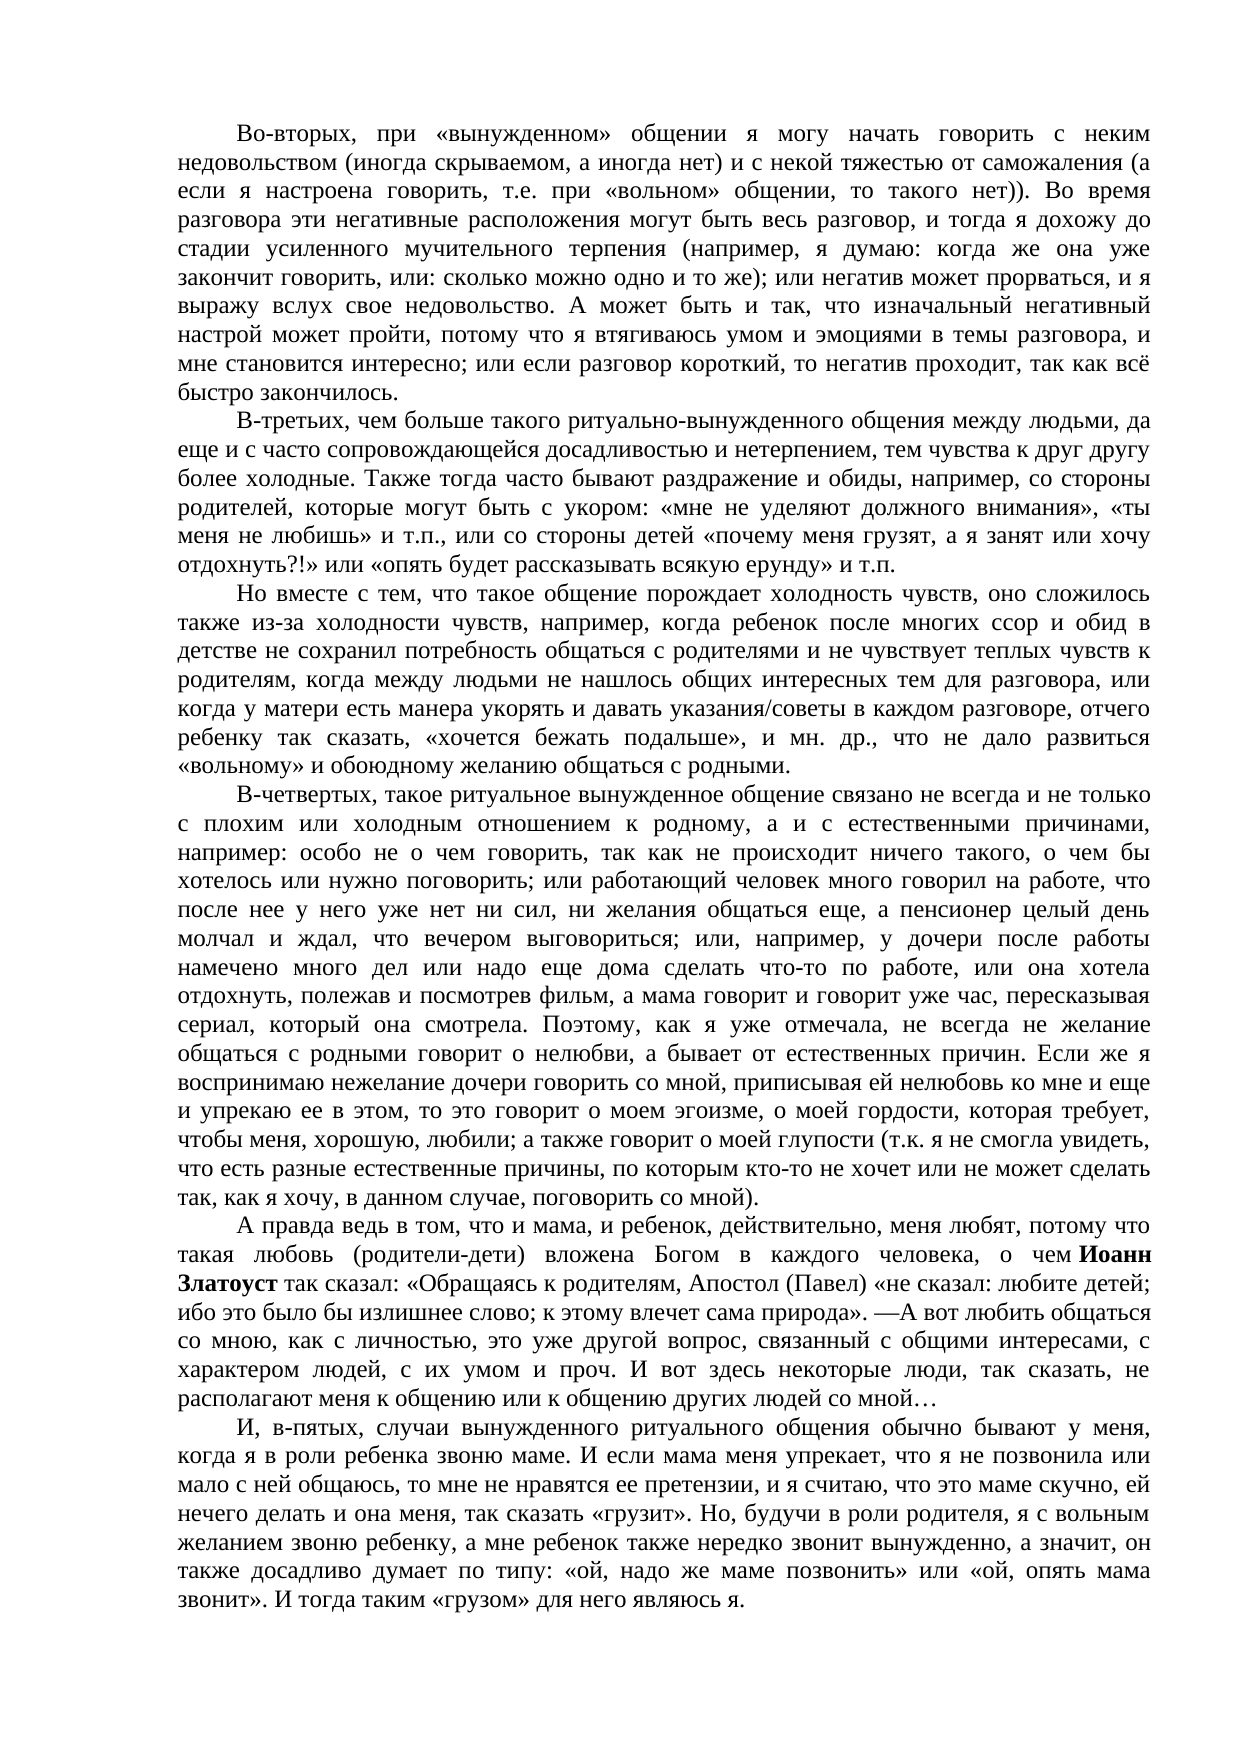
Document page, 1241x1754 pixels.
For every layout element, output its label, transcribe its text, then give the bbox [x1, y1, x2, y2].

text И, в-пятых, случаи вынужденного ритуального общения обычно бывают у меня, когда я в роли ребенка звоню маме. И если мама меня упрекает, что я не позвонила или мало с ней общаюсь, то мне не нравятся ее претензии, и я считаю, что это маме скучно, ей нечего делать и она меня, так сказать «грузит». Но, будучи в роли родителя, я с вольным желанием звоню ребенку, а мне ребенок также нередко звонит вынужденно, а значит, он также досадливо думает по типу: «ой, надо же маме позвонить» или «ой, опять мама звонит». И тогда таким «грузом» для него являюсь я. [177, 1412, 1152, 1613]
text В-четвертых, такое ритуальное вынужденное общение связано не всегда и не только с плохим или холодным отношением к родному, а и с естественными причинами, например: особо не о чем говорить, так как не происходит ничего такого, о чем бы хотелось или нужно поговорить; или работающий человек много говорил на работе, что после нее у него уже нет ни сил, ни желания общаться еще, а пенсионер целый день молчал и ждал, что вечером выговориться; или, например, у дочери после работы намечено много дел или надо еще дома сделать что-то по работе, или она хотела отдохнуть, полежав и посмотрев фильм, а мама говорит и говорит уже час, пересказывая сериал, который она смотрела. Поэтому, как я уже отмечала, не всегда не желание общаться с родными говорит о нелюбви, а бывает от естественных причин. Если же я воспринимаю нежелание дочери говорить со мной, приписывая ей нелюбовь ко мне и еще и упрекаю ее в этом, то это говорит о моем эгоизме, о моей гордости, которая требует, чтобы меня, хорошую, любили; а также говорит о моей глупости (т.к. я не смогла увидеть, что есть разные естественные причины, по которым кто-то не хочет или не может сделать так, как я хочу, в данном случае, поговорить со мной). [177, 779, 1152, 1211]
text А правда ведь в том, что и мама, и ребенок, действительно, меня любят, потому что такая любовь (родители-дети) вложена Богом в каждого человека, о чем Иоанн Златоуст так сказал: «Обращаясь к родителям, Апостол (Павел) «не сказал: любите детей; ибо это было бы излишнее слово; к этому влечет сама природа». ―А вот любить общаться со мною, как с личностью, это уже другой вопрос, связанный с общими интересами, с характером людей, с их умом и проч. И вот здесь некоторые люди, так сказать, не располагают меня к общению или к общению других людей со мной… [177, 1211, 1152, 1412]
text В-третьих, чем больше такого ритуально-вынужденного общения между людьми, да еще и с часто сопровождающейся досадливостью и нетерпением, тем чувства к друг другу более холодные. Также тогда часто бывают раздражение и обиды, например, со стороны родителей, которые могут быть с укором: «мне не уделяют должного внимания», «ты меня не любишь» и т.п., или со стороны детей «почему меня грузят, а я занят или хочу отдохнуть?!» или «опять будет рассказывать всякую ерунду» и т.п. [177, 406, 1152, 578]
text Во-вторых, при «вынужденном» общении я могу начать говорить с неким недовольством (иногда скрываемом, а иногда нет) и с некой тяжестью от саможаления (а если я настроена говорить, т.е. при «вольном» общении, то такого нет)). Во время разговора эти негативные расположения могут быть весь разговор, и тогда я дохожу до стадии усиленного мучительного терпения (например, я думаю: когда же она уже закончит говорить, или: сколько можно одно и то же); или негатив может прорваться, и я выражу вслух свое недовольство. А может быть и так, что изначальный негативный настрой может пройти, потому что я втягиваюсь умом и эмоциями в темы разговора, и мне становится интересно; или если разговор короткий, то негатив проходит, так как всё быстро закончилось. [177, 118, 1152, 406]
text Но вместе с тем, что такое общение порождает холодность чувств, оно сложилось также из-за холодности чувств, например, когда ребенок после многих ссор и обид в детстве не сохранил потребность общаться с родителями и не чувствует теплых чувств к родителям, когда между людьми не нашлось общих интересных тем для разговора, или когда у матери есть манера укорять и давать указания/советы в каждом разговоре, отчего ребенку так сказать, «хочется бежать подальше», и мн. др., что не дало развиться «вольному» и обоюдному желанию общаться с родными. [177, 578, 1152, 779]
